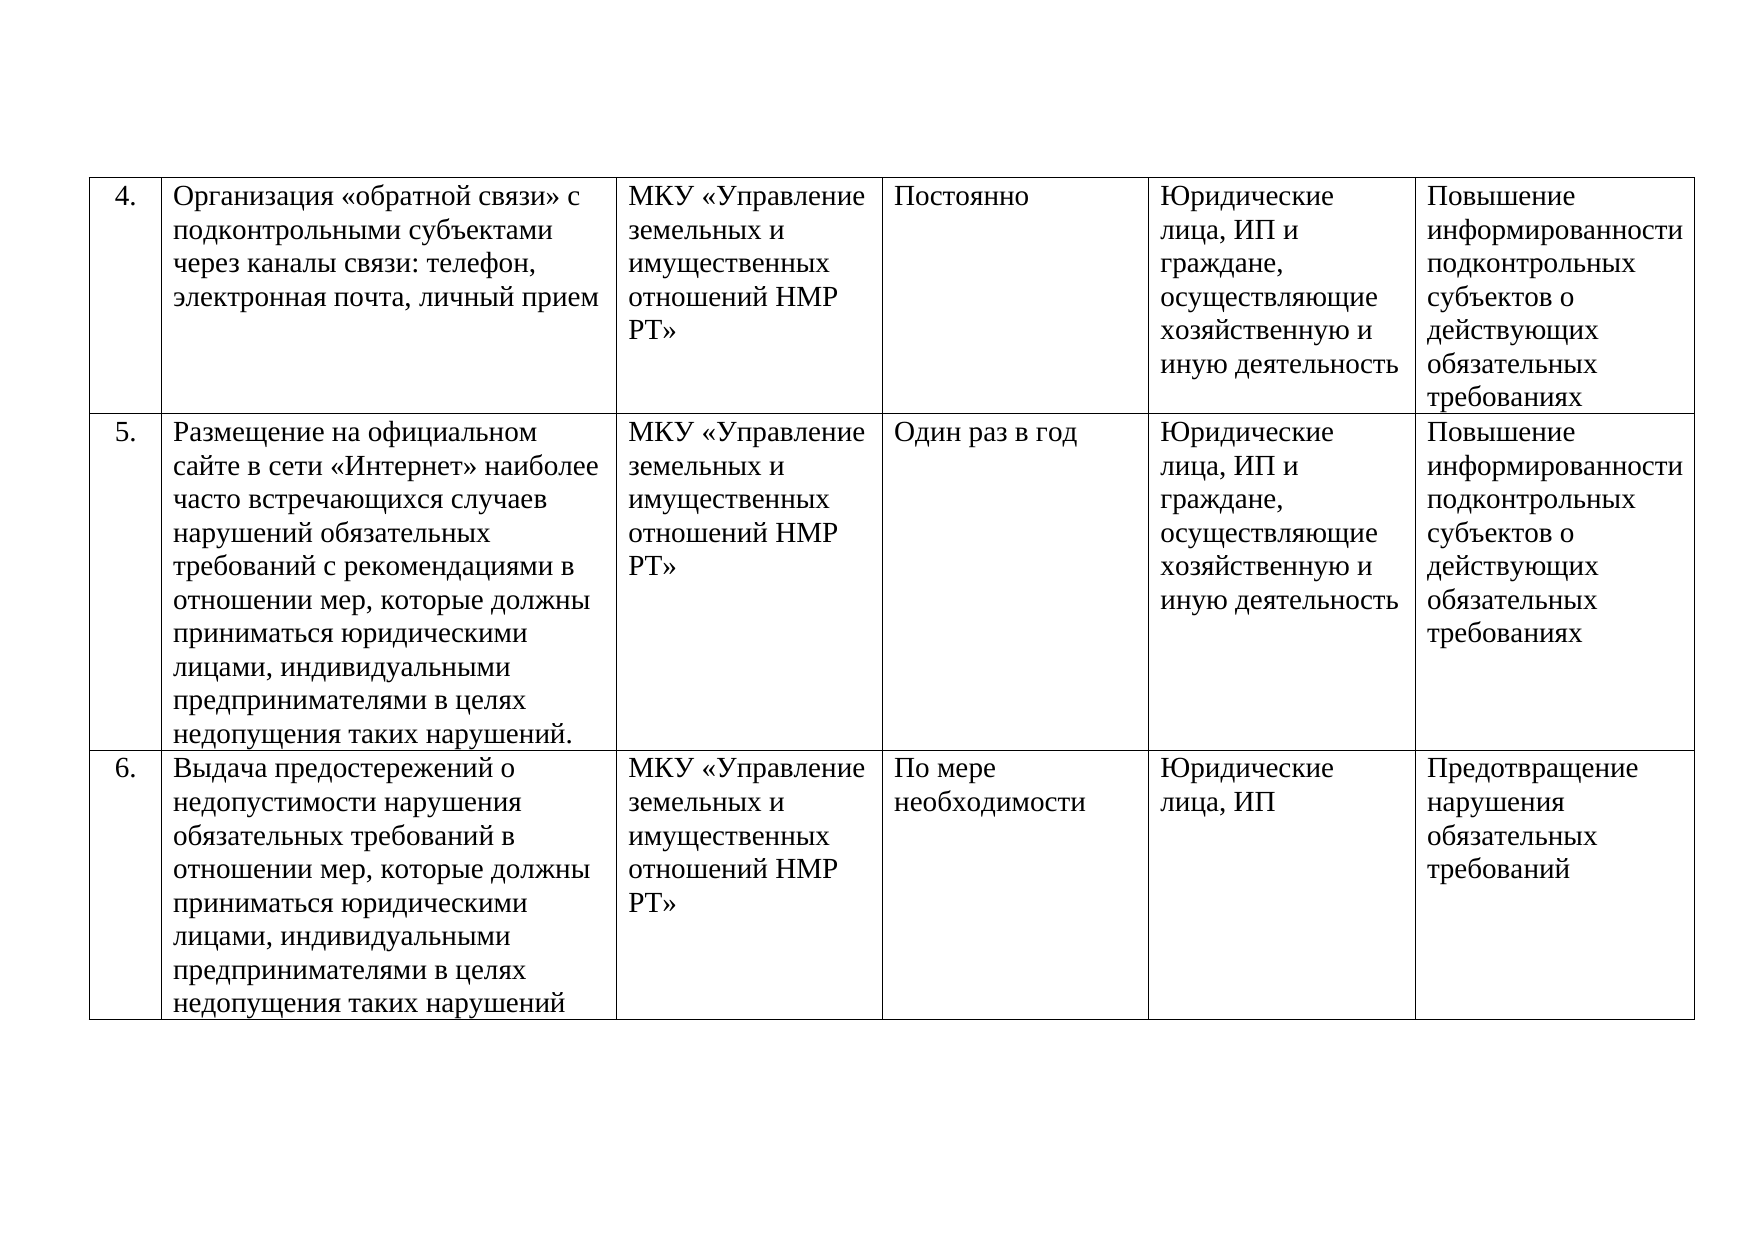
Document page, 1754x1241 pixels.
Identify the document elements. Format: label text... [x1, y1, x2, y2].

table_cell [1416, 178, 1694, 413]
table_cell Один раз в год [883, 414, 1148, 749]
table_cell 6. [90, 751, 161, 1019]
table_cell МКУ «Управление земельных и имущественных отношений НМР РТ» [617, 751, 882, 1019]
table_cell Организация «обратной связи» с подконтрольными субъектами через каналы связи: телефон, электронная почта, личный прием [162, 178, 616, 413]
table_cell Размещение на официальном сайте в сети «Интернет» наиболее часто встречающихся случаев нарушений обязательных требований с рекомендациями в отношении мер, которые должны приниматься юридическими лицами, индивидуальными предпринимателями в целях недопущения таких нарушений. [162, 414, 616, 749]
table_cell Юридические лица, ИП и граждане, осуществляющие хозяйственную и иную деятельность [1149, 414, 1415, 749]
table_cell Постоянно [883, 178, 1148, 413]
table_cell 5. [90, 414, 161, 749]
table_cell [617, 178, 882, 413]
table_cell Юридические лица, ИП [1149, 751, 1415, 1019]
table_cell Предотвращение нарушения обязательных требований [1416, 751, 1694, 1019]
table_cell Выдача предостережений о недопустимости нарушения обязательных требований в отношении мер, которые должны приниматься юридическими лицами, индивидуальными предпринимателями в целях недопущения таких нарушений [162, 751, 616, 1019]
table_cell 4. [90, 178, 161, 413]
table_cell По мере необходимости [883, 751, 1148, 1019]
table_cell МКУ «Управление земельных и имущественных отношений НМР РТ» [617, 414, 882, 749]
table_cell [1149, 178, 1415, 413]
table_cell Повышение информированности подконтрольных субъектов о действующих обязательных требованиях [1416, 414, 1694, 749]
